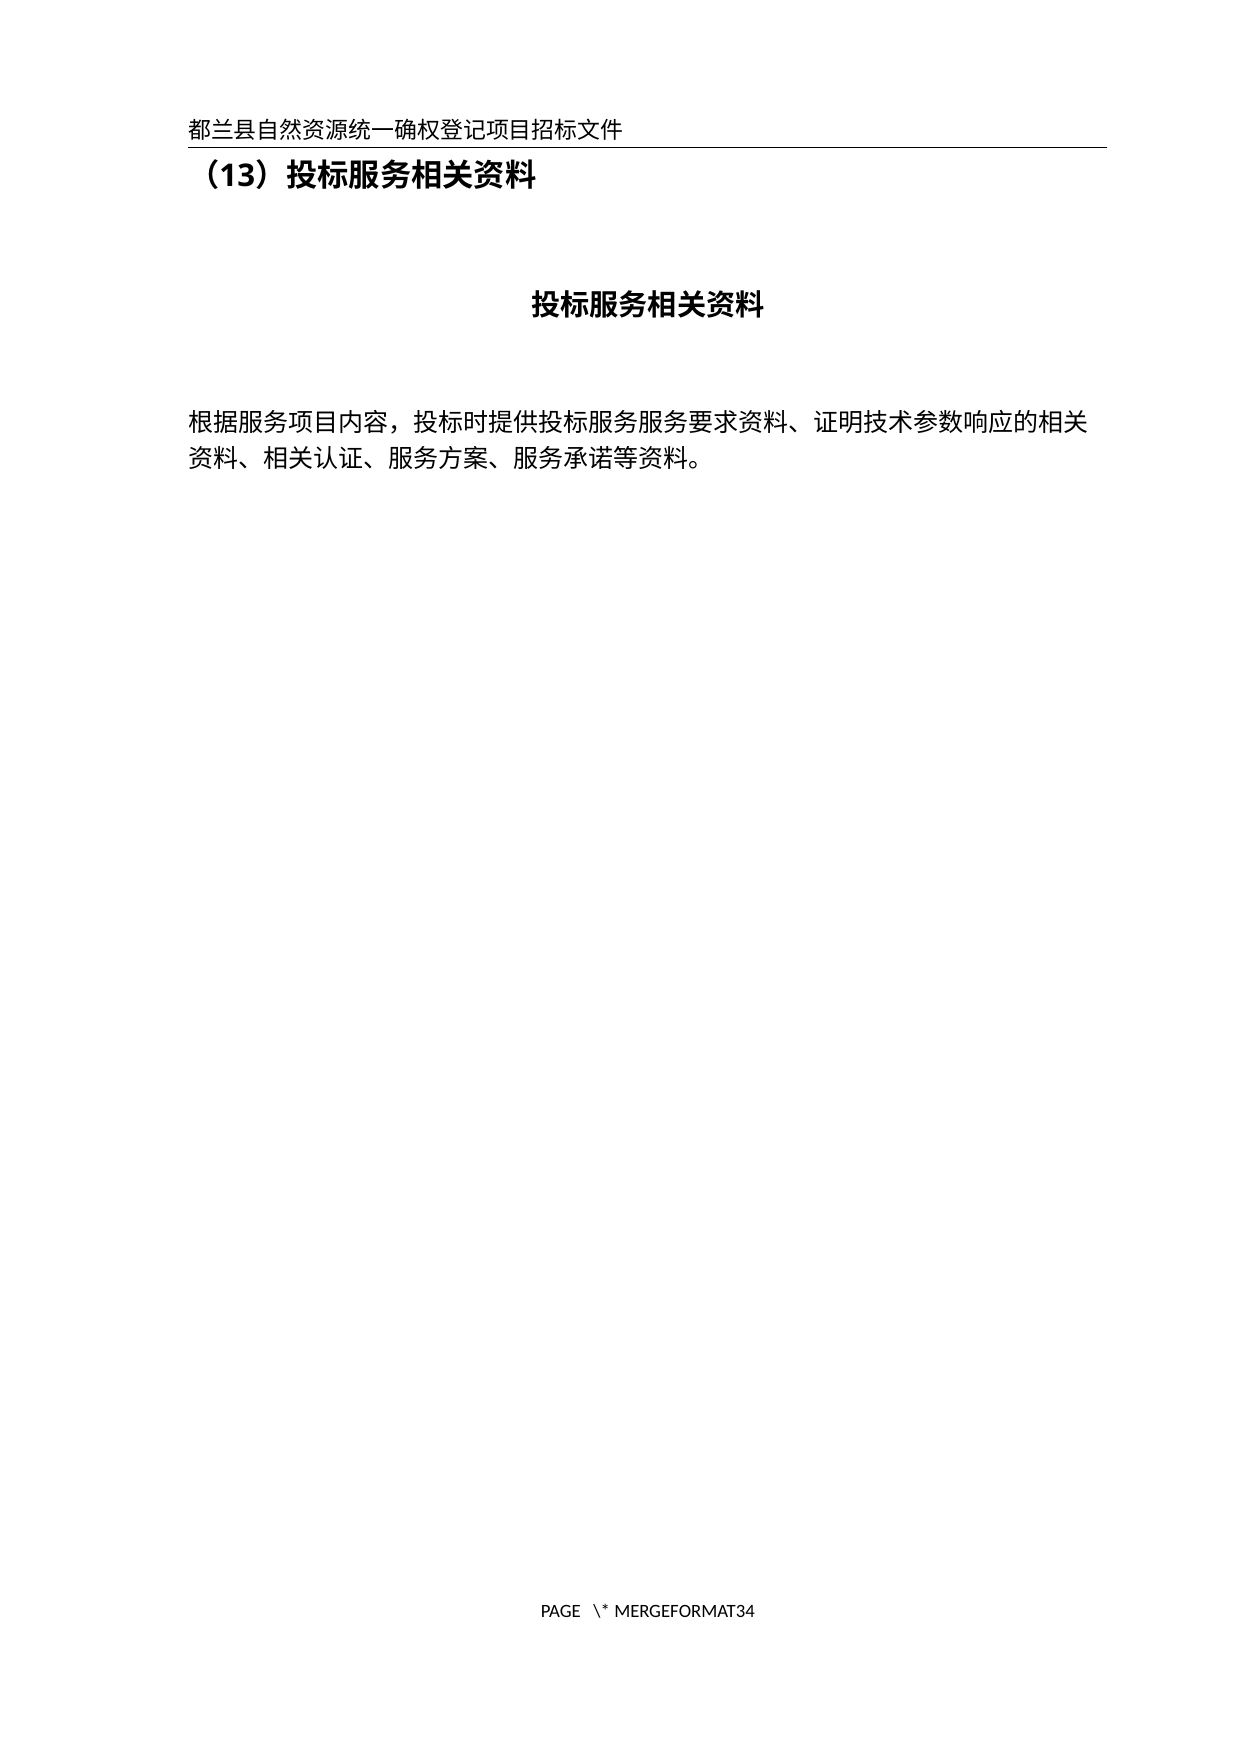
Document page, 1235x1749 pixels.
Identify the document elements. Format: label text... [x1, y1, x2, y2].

text 根据服务项目内容，投标时提供投标服务服务要求资料、证明技术参数响应的相关资料、相关认证、服务方案、服务承诺等资料。（14）投标人的类似业绩证明材料 [188, 402, 1107, 475]
title （13）投标服务相关资料 [188, 150, 1107, 195]
text 投标服务相关资料 [188, 282, 1107, 324]
